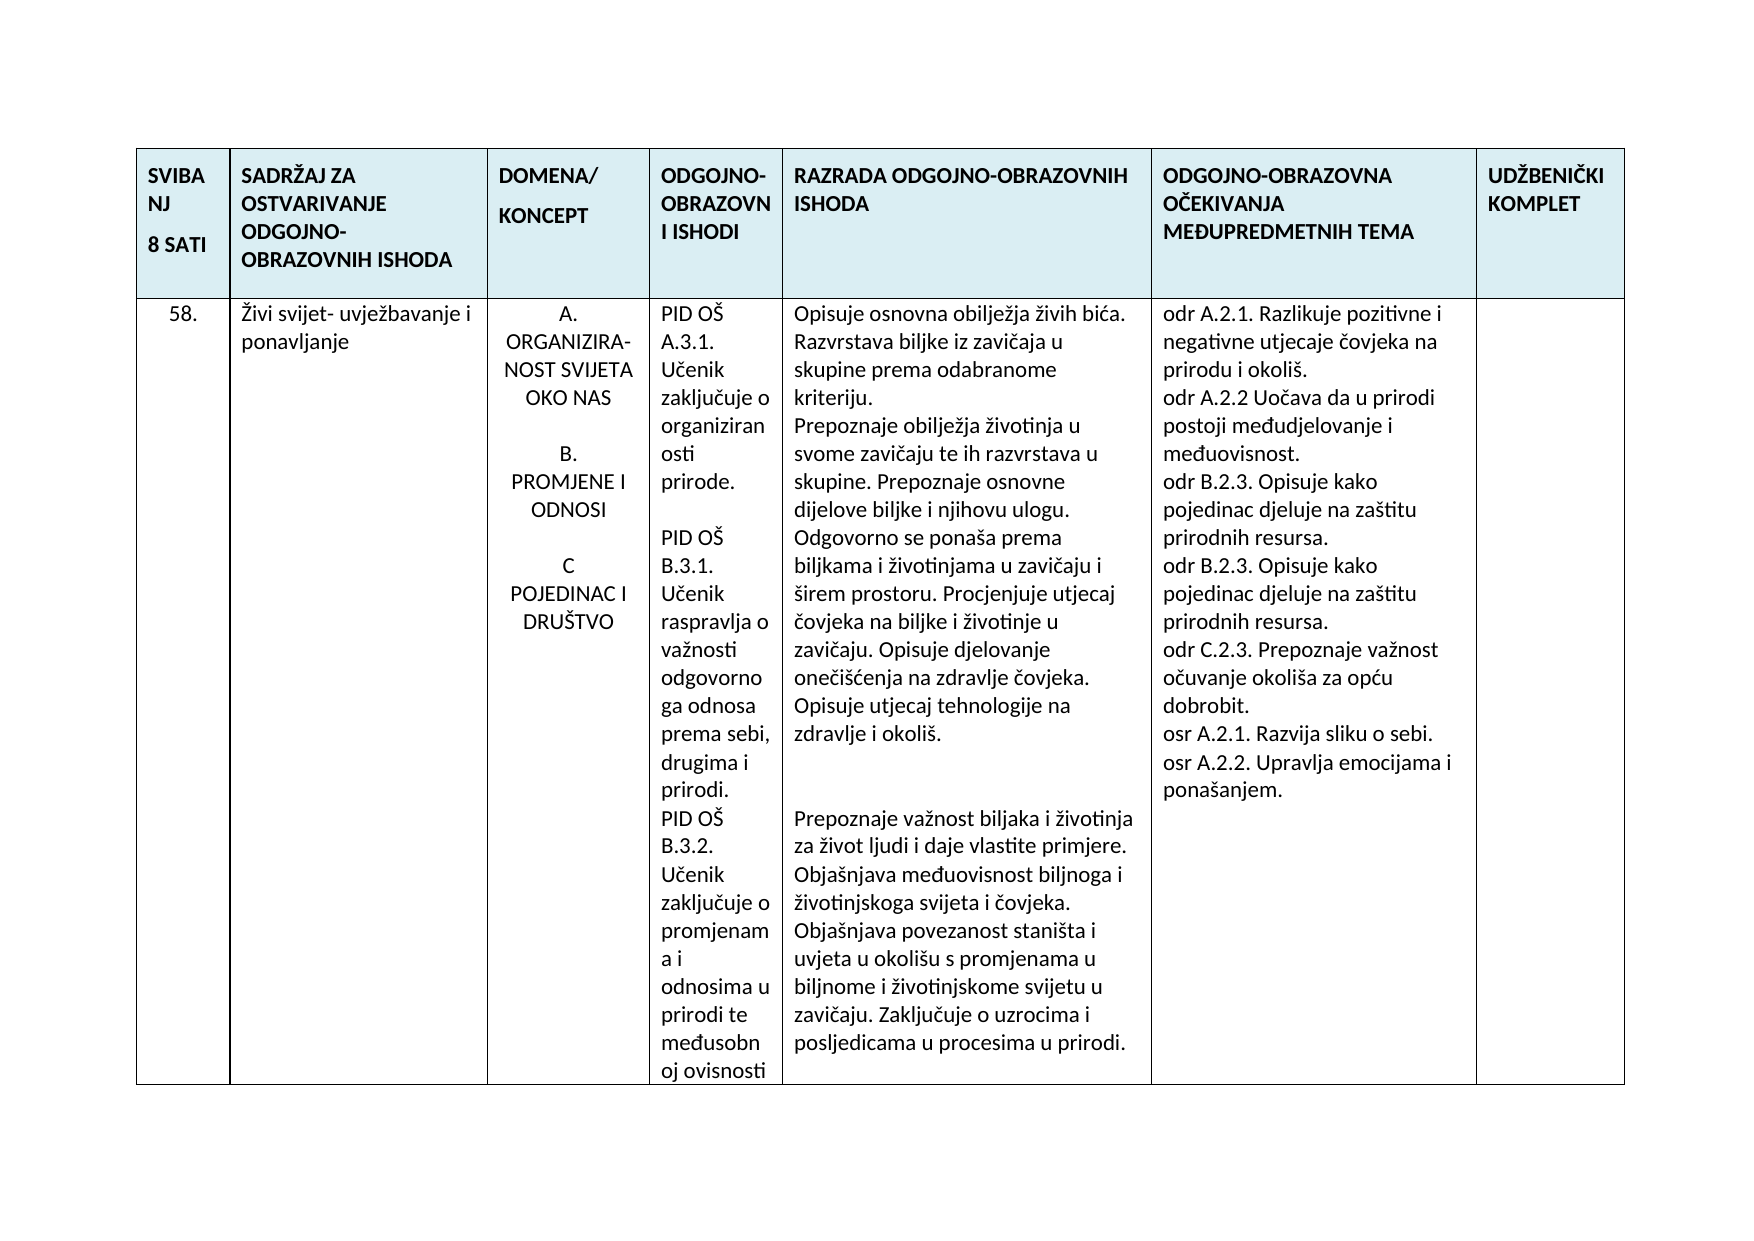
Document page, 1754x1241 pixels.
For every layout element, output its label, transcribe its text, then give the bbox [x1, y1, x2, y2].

table_header DOMENA/ KONCEPT [488, 149, 649, 298]
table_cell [231, 299, 487, 1084]
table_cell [1152, 299, 1476, 1084]
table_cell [488, 299, 649, 1084]
table_header SADRŽAJ ZA OSTVARIVANJE ODGOJNO-OBRAZOVNIH ISHODA [231, 149, 487, 298]
table_header UDŽBENIČKI KOMPLET [1477, 149, 1624, 298]
table_header ODGOJNO-OBRAZOVNI ISHODI [650, 149, 782, 298]
table_cell [1477, 299, 1624, 1084]
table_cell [783, 299, 1151, 1084]
table_header SVIBANJ 8 SATI [137, 149, 229, 298]
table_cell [650, 299, 782, 1084]
table_header RAZRADA ODGOJNO-OBRAZOVNIH ISHODA [783, 149, 1151, 298]
table_header ODGOJNO-OBRAZOVNA OČEKIVANJA MEĐUPREDMETNIH TEMA [1152, 149, 1476, 298]
table_cell 58. [137, 299, 229, 1084]
